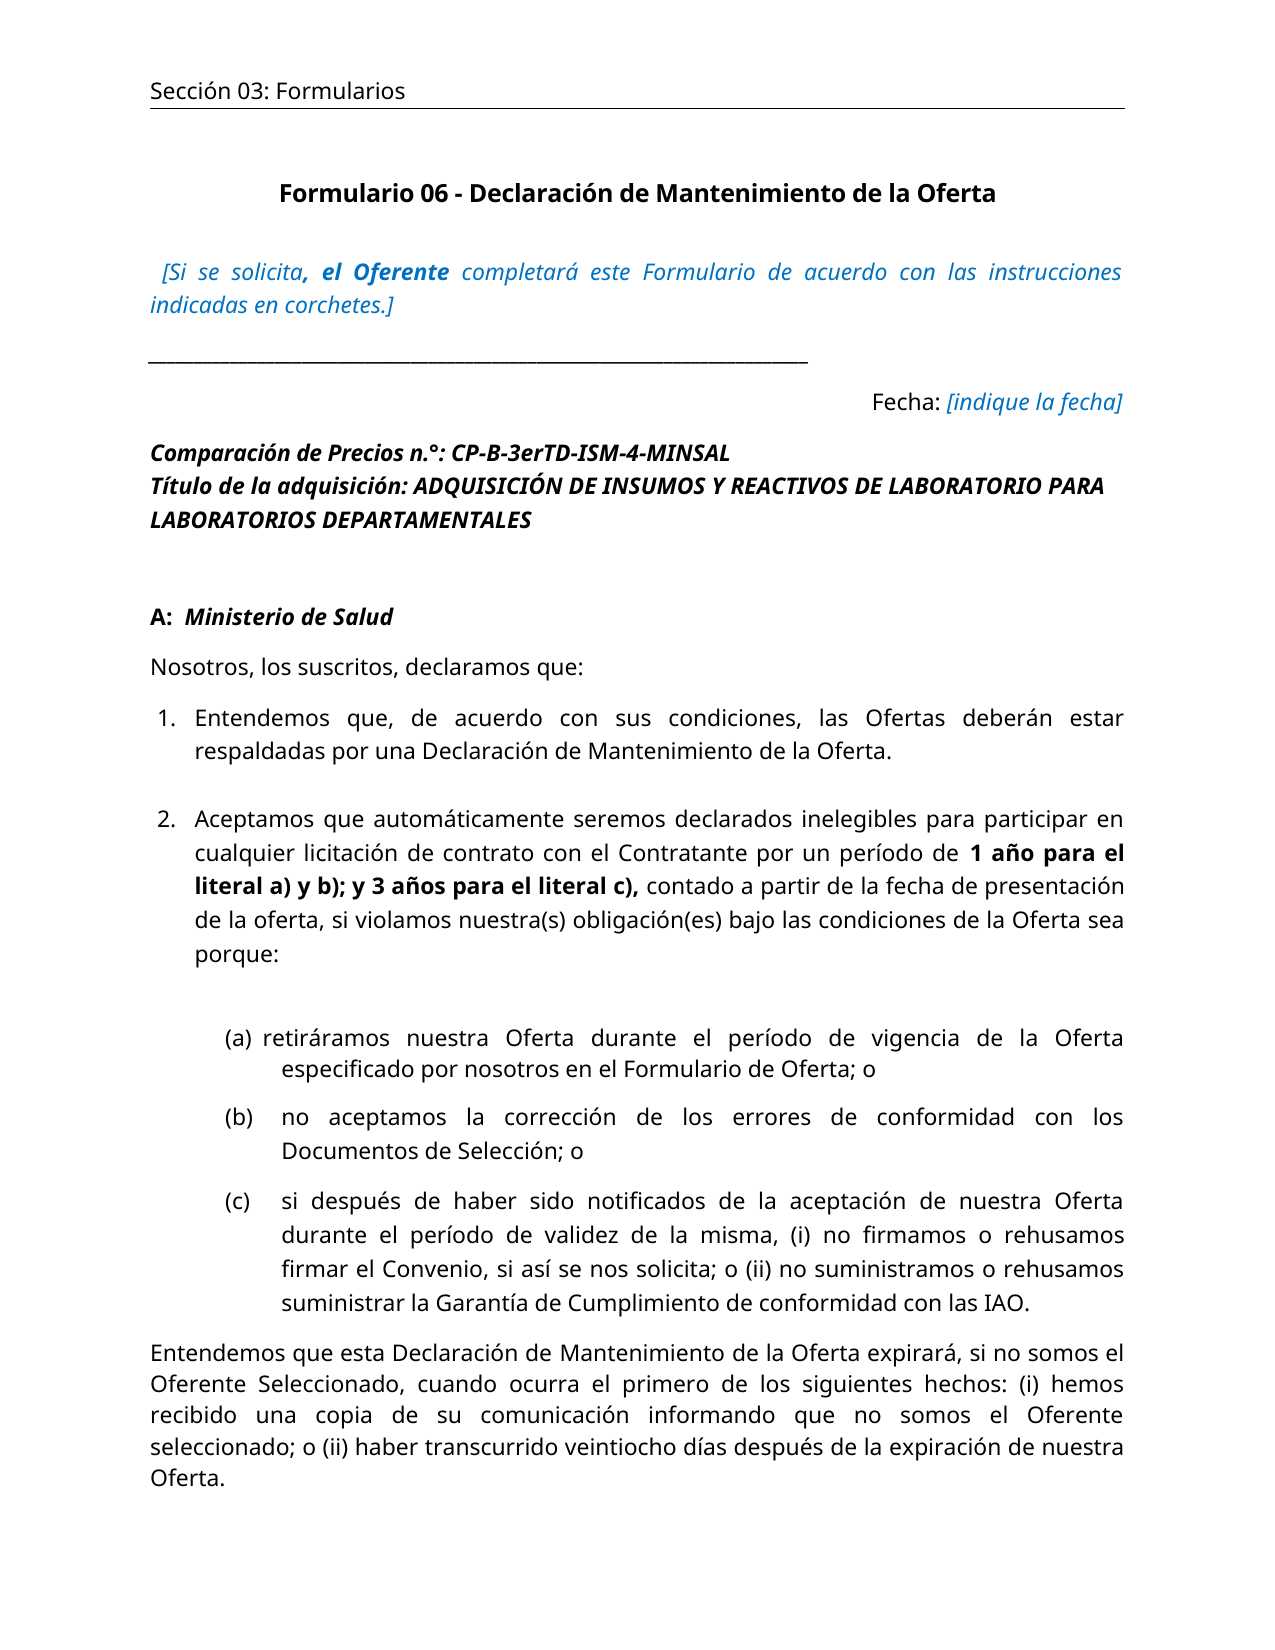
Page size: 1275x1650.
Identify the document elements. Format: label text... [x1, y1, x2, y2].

text Formulario 06 - Declaración de Mantenimiento de la Oferta [150, 175, 1125, 209]
text Entendemos que esta Declaración de Mantenimiento de la Oferta expirará, si no somos el Oferente Seleccionado, cuando ocurra el primero de los siguientes hechos: (i) hemos recibido una copia de su comunicación informando que no somos el Oferente seleccionado; o (ii) haber transcurrido veintiocho días después de la expiración de nuestra Oferta. [150, 1337, 1125, 1493]
text Fecha: [indique la fecha] [150, 386, 1125, 417]
text Nosotros, los suscritos, declaramos que: [150, 651, 1125, 682]
list Aceptamos que automáticamente seremos declarados inelegibles para participar en cualquier licitación de contrato con el Contratante por un período de 1 año para el literal a) y b); y 3 años para el literal c), contado a partir de la fecha de presentación de la oferta, si violamos nuestra(s) obligación(es) bajo las condiciones de la Oferta sea porque: [157, 803, 1125, 969]
list Entendemos que, de acuerdo con sus condiciones, las Ofertas deberán estar respaldadas por una Declaración de Mantenimiento de la Oferta. [157, 701, 1125, 766]
list (b) no aceptamos la corrección de los errores de conformidad con los Documentos de Selección; o [225, 1101, 1125, 1166]
list (c) si después de haber sido notificados de la aceptación de nuestra Oferta durante el período de validez de la misma, (i) no firmamos o rehusamos firmar el Convenio, si así se nos solicita; o (ii) no suministramos o rehusamos suministrar la Garantía de Cumplimiento de conformidad con las IAO. [225, 1185, 1125, 1318]
text Comparación de Precios n.°: CP-B-3erTD-ISM-4-MINSAL [150, 436, 1125, 468]
text [Si se solicita, el Oferente completará este Formulario de acuerdo con las instrucciones indicadas en corchetes.] [150, 256, 1125, 321]
list retiráramos nuestra Oferta durante el período de vigencia de la Oferta especificado por nosotros en el Formulario de Oferta; o [225, 1022, 1125, 1084]
text _________________________________________________________________________ [150, 336, 1125, 367]
text Título de la adquisición: ADQUISICIÓN DE INSUMOS Y REACTIVOS DE LABORATORIO PARA LABORATORIOS DEPARTAMENTALES [150, 470, 1125, 535]
text A: Ministerio de Salud [150, 601, 1125, 632]
